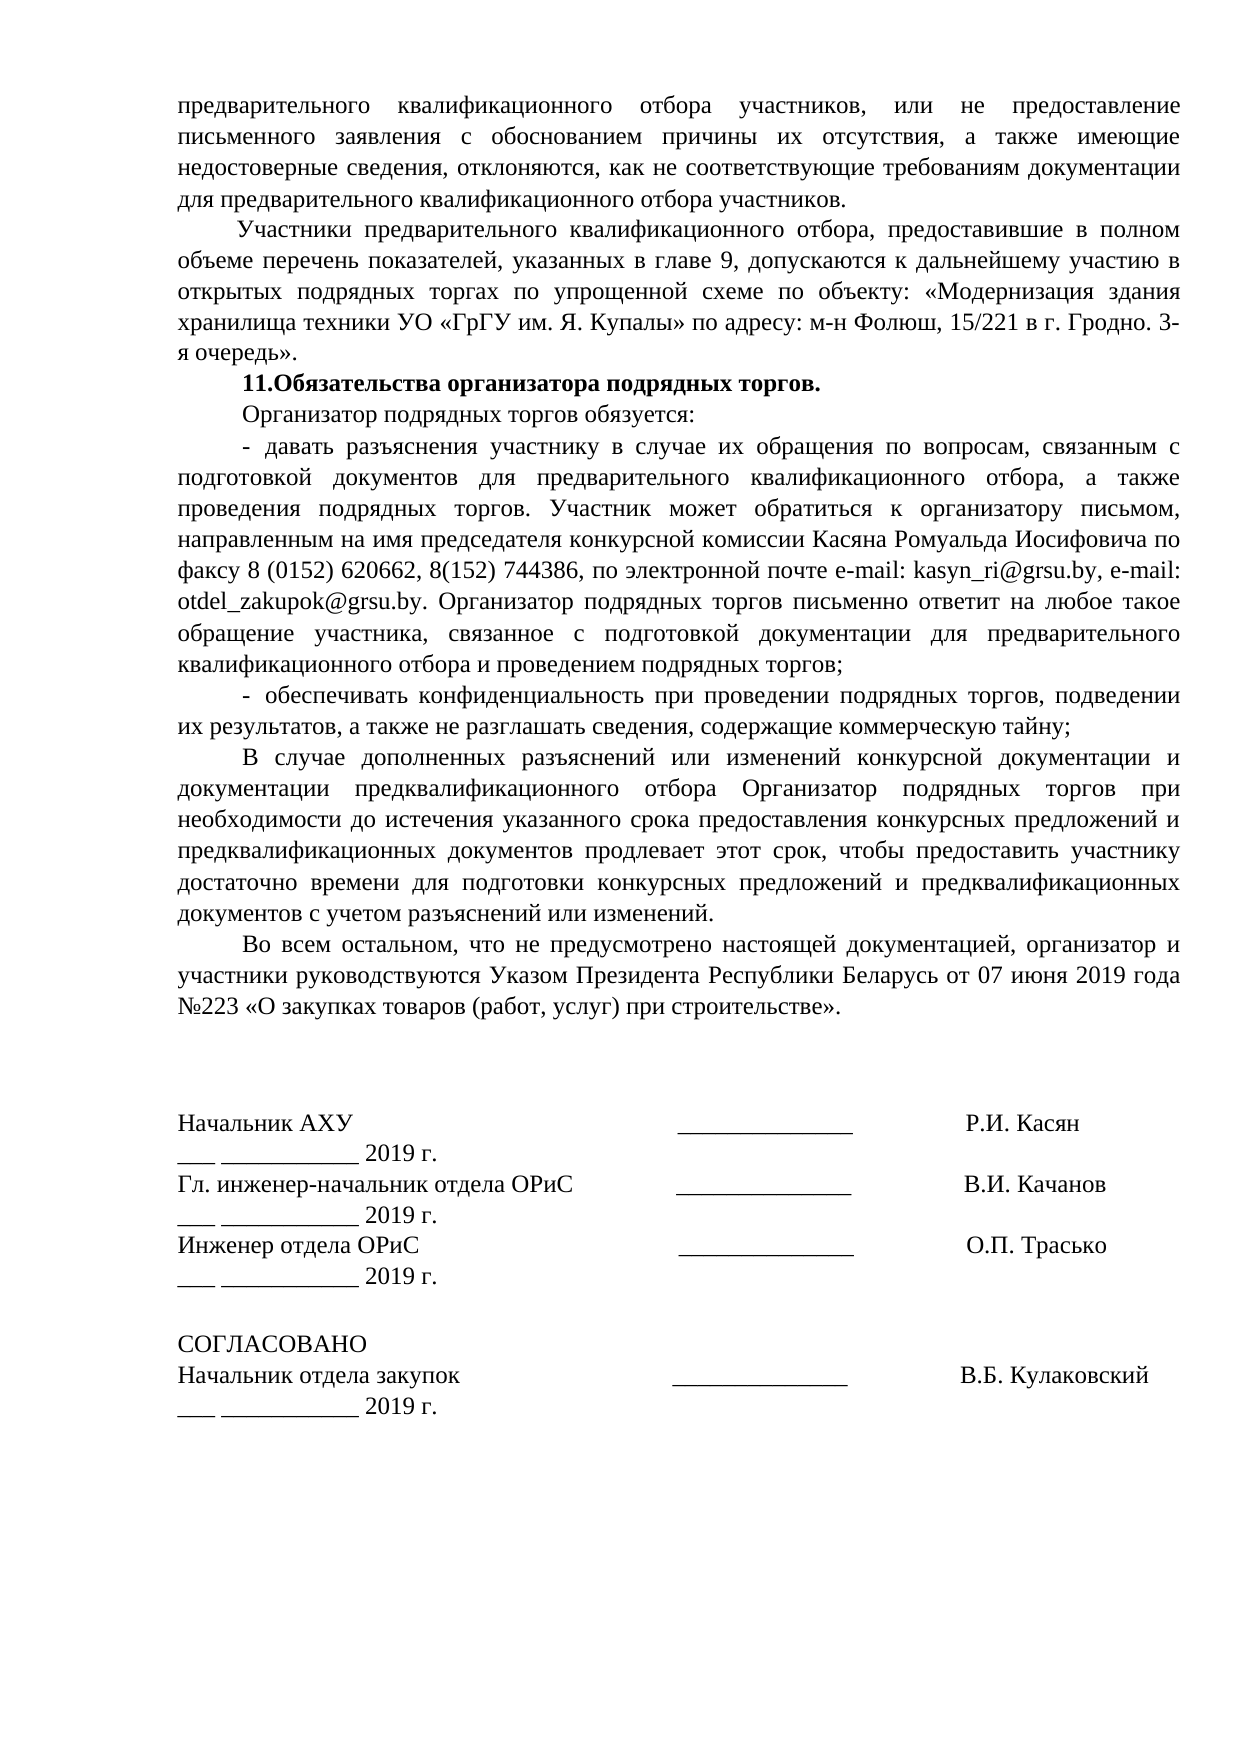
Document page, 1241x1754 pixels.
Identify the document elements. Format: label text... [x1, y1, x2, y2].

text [177, 89, 1181, 213]
text ___ ___________ 2019 г. [177, 1390, 1181, 1420]
text Гл. инженер-начальник отдела ОРиС ______________ В.И. Качанов [177, 1168, 1181, 1198]
text В случае дополненных разъяснений или изменений конкурсной документации и документации предквалификационного отбора Организатор подрядных торгов при необходимости до истечения указанного срока предоставления конкурсных предложений и предквалификационных документов продлевает этот срок, чтобы предоставить участнику достаточно времени для подготовки конкурсных предложений и предквалификационных документов с учетом разъяснений или изменений. [177, 741, 1181, 927]
text Начальник отдела закупок ______________ В.Б. Кулаковский [177, 1359, 1181, 1390]
text ___ ___________ 2019 г. [177, 1137, 1181, 1168]
list обеспечивать конфиденциальность при проведении подрядных торгов, подведении их результатов, а также не разглашать сведения, содержащие коммерческую тайну; [177, 678, 1181, 741]
text Инженер отдела ОРиС ______________ О.П. Трасько [177, 1229, 1181, 1260]
text Организатор подрядных торгов обязуется: [177, 398, 1181, 429]
text Во всем остальном, что не предусмотрено настоящей документацией, организатор и участники руководствуются Указом Президента Республики Беларусь от 07 июня 2019 года №223 «О закупках товаров (работ, услуг) при строительстве». [177, 927, 1181, 1021]
text Участники предварительного квалификационного отбора, предоставившие в полном объеме перечень показателей, указанных в главе 9, допускаются к дальнейшему участию в открытых подрядных торгах по упрощенной схеме по объекту: «Модернизация здания хранилища техники УО «ГрГУ им. Я. Купалы» по адресу: м-н Фолюш, 15/221 в г. Гродно. 3-я очередь». [177, 213, 1181, 367]
text СОГЛАСОВАНО [177, 1328, 1181, 1359]
text ___ ___________ 2019 г. [177, 1260, 1181, 1291]
text 11.Обязательства организатора подрядных торгов. [177, 367, 1181, 398]
list давать разъяснения участнику в случае их обращения по вопросам, связанным с подготовкой документов для предварительного квалификационного отбора, а также проведения подрядных торгов. Участник может обратиться к организатору письмом, направленным на имя председателя конкурсной комиссии Касяна Ромуальда Иосифовича по факсу 8 (0152) 620662, 8(152) 744386, по электронной почте e-mail: kasyn_ri@grsu.by, e-mail: otdel_zakupok@grsu.by. Организатор подрядных торгов письменно ответит на любое такое обращение участника, связанное с подготовкой документации для предварительного квалификационного отбора и проведением подрядных торгов; [177, 429, 1181, 678]
text ___ ___________ 2019 г. [177, 1198, 1181, 1229]
text Начальник АХУ ______________ Р.И. Касян [177, 1106, 1181, 1137]
